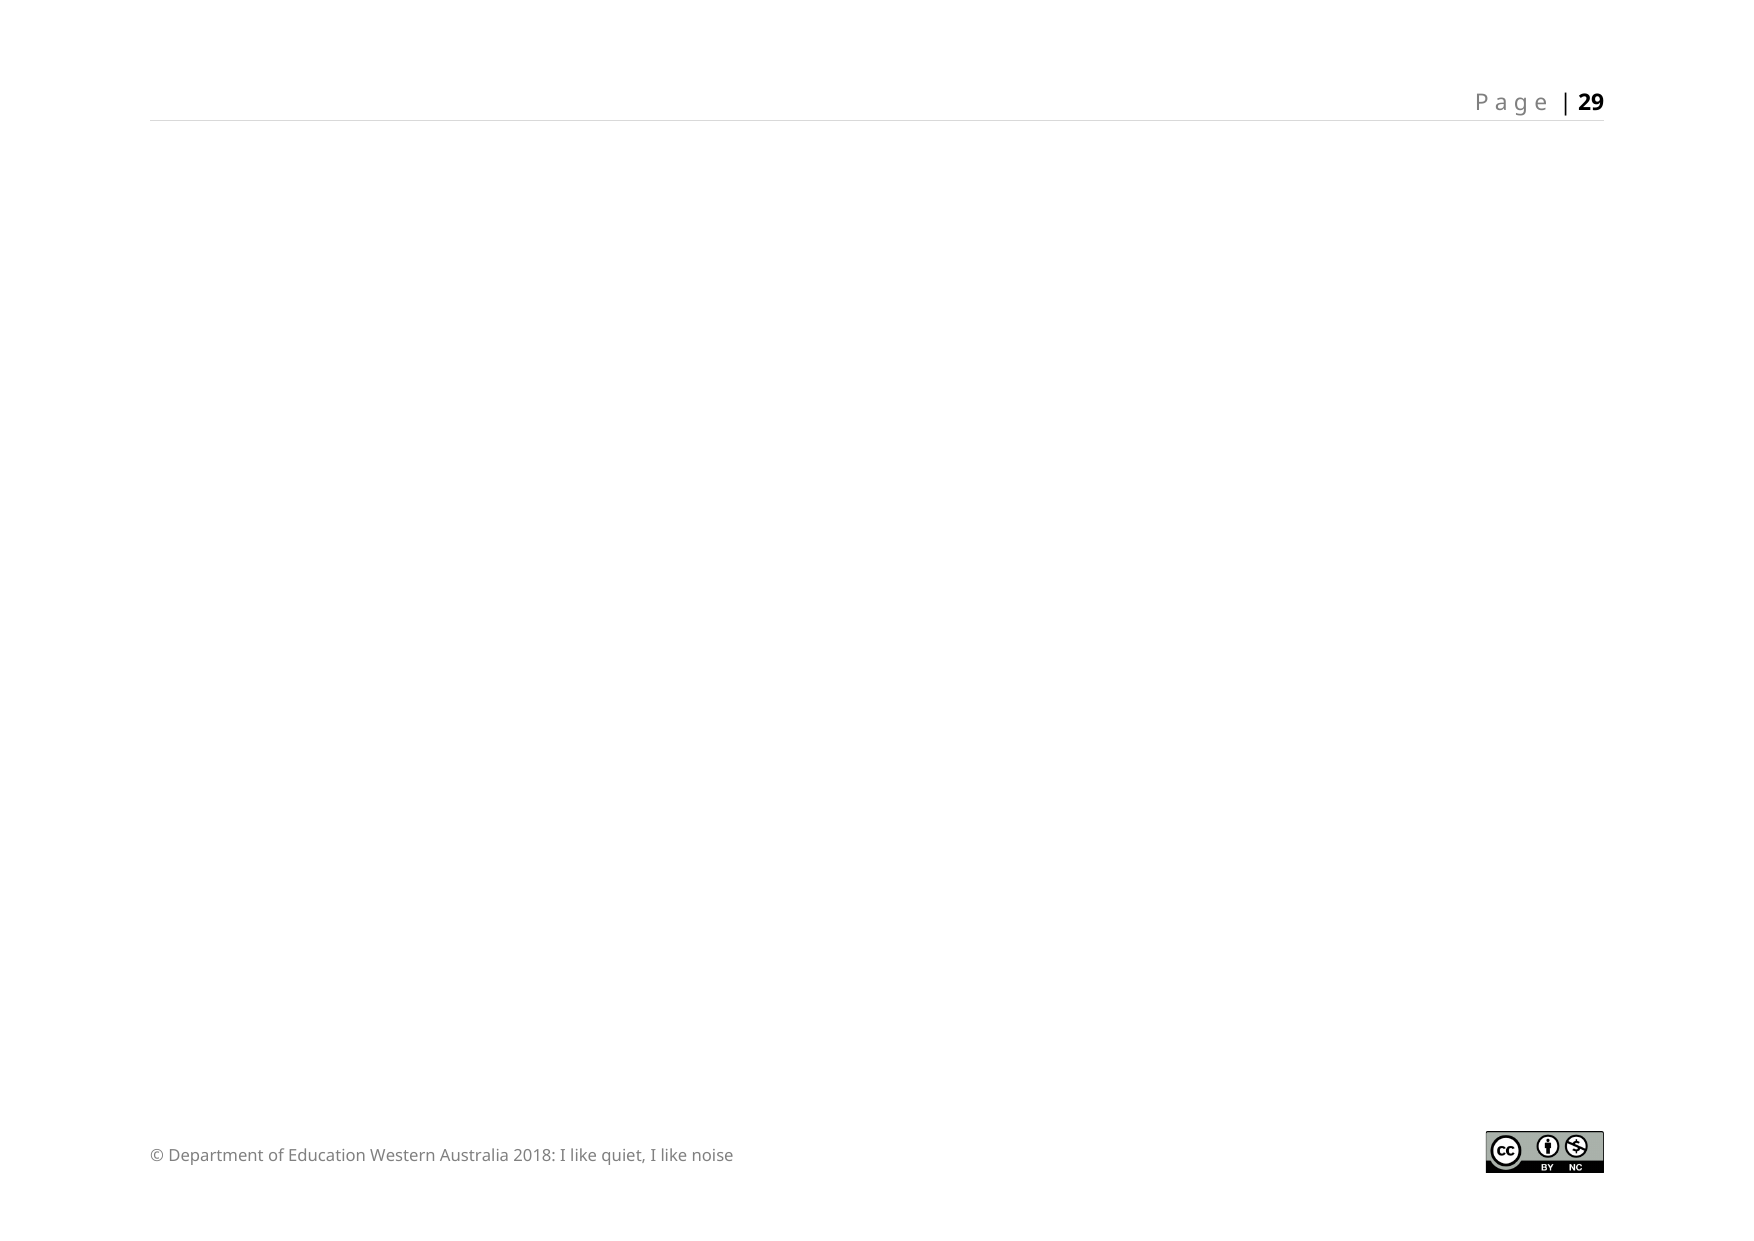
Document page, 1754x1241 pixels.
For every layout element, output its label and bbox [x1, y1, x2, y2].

picture [1485, 1131, 1604, 1173]
